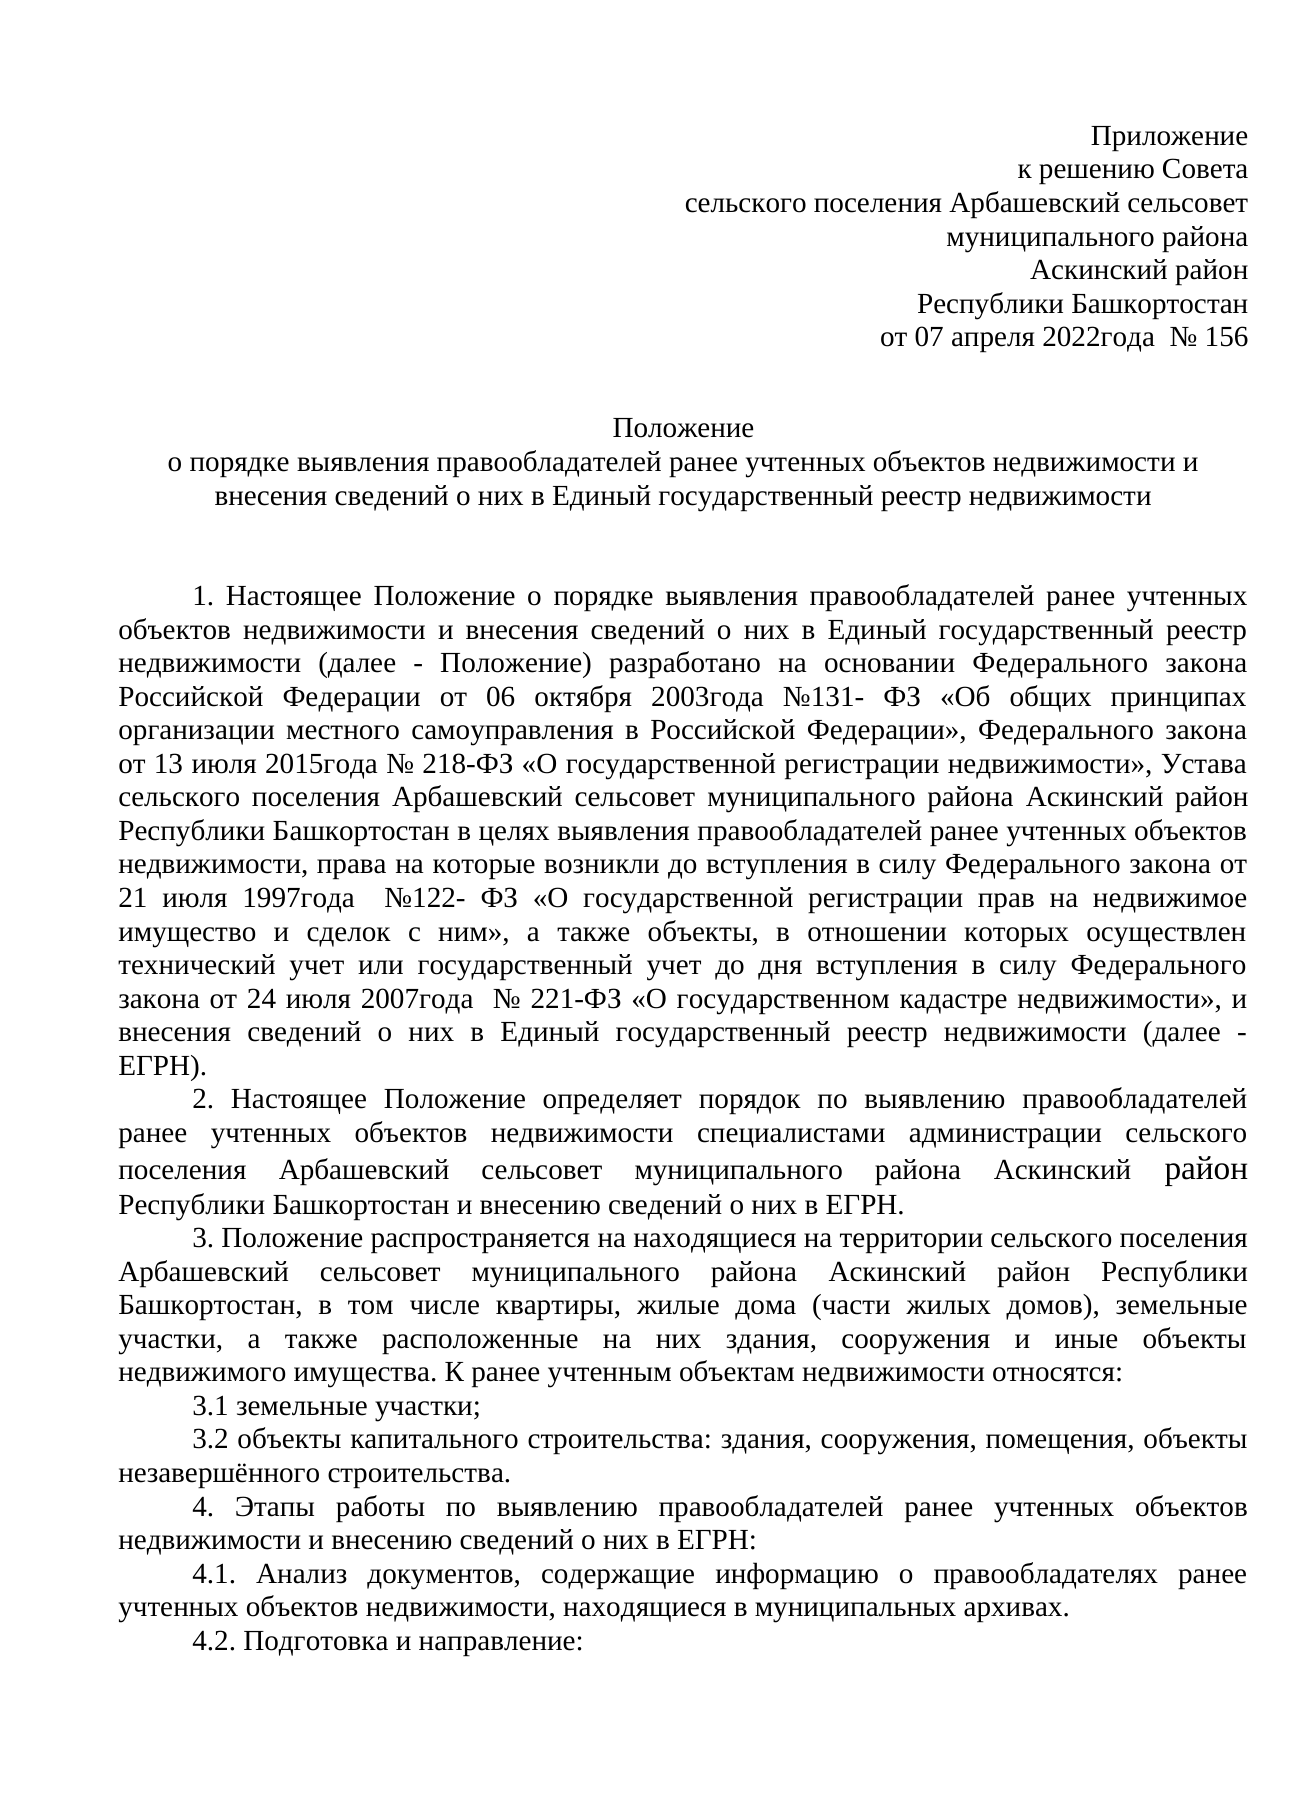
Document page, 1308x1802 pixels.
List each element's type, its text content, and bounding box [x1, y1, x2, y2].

text о порядке выявления правообладателей ранее учтенных объектов недвижимости и внесения сведений о них в Единый государственный реестр недвижимости [118, 444, 1248, 511]
text 4. Этапы работы по выявлению правообладателей ранее учтенных объектов недвижимости и внесению сведений о них в ЕГРН: [118, 1489, 1248, 1556]
text 3.2 объекты капитального строительства: здания, сооружения, помещения, объекты незавершённого строительства. [118, 1422, 1248, 1489]
text 2. Настоящее Положение определяет порядок по выявлению правообладателей ранее учтенных объектов недвижимости специалистами администрации сельского поселения Арбашевский сельсовет муниципального района Аскинский район Республики Башкортостан и внесению сведений о них в ЕГРН. [118, 1081, 1248, 1220]
text 1. Настоящее Положение о порядке выявления правообладателей ранее учтенных объектов недвижимости и внесения сведений о них в Единый государственный реестр недвижимости (далее - Положение) разработано на основании Федерального закона Российской Федерации от 06 октября 2003года №131- ФЗ «Об общих принципах организации местного самоуправления в Российской Федерации», Федерального закона от 13 июля 2015года № 218-ФЗ «О государственной регистрации недвижимости», Устава сельского поселения Арбашевский сельсовет муниципального района Аскинский район Республики Башкортостан в целях выявления правообладателей ранее учтенных объектов недвижимости, права на которые возникли до вступления в силу Федерального закона от 21 июля 1997года №122- ФЗ «О государственной регистрации прав на недвижимое имущество и сделок с ним», а также объекты, в отношении которых осуществлен технический учет или государственный учет до дня вступления в силу Федерального закона от 24 июля 2007года № 221-ФЗ «О государственном кадастре недвижимости», и внесения сведений о них в Единый государственный реестр недвижимости (далее - ЕГРН). [118, 578, 1248, 1081]
text 4.2. Подготовка и направление: [118, 1623, 1248, 1656]
text сельского поселения Арбашевский сельсовет [118, 185, 1248, 219]
text от 07 апреля 2022года № 156 [118, 319, 1248, 353]
text Аскинский район [118, 252, 1248, 286]
text Положение [118, 411, 1248, 444]
text Республики Башкортостан [118, 286, 1248, 319]
text 4.1. Анализ документов, содержащие информацию о правообладателях ранее учтенных объектов недвижимости, находящиеся в муниципальных архивах. [118, 1556, 1248, 1623]
text 3.1 земельные участки; [118, 1388, 1248, 1422]
text к решению Совета [118, 152, 1248, 185]
text 3. Положение распространяется на находящиеся на территории сельского поселения Арбашевский сельсовет муниципального района Аскинский район Республики Башкортостан, в том числе квартиры, жилые дома (части жилых домов), земельные участки, а также расположенные на них здания, сооружения и иные объекты недвижимого имущества. К ранее учтенным объектам недвижимости относятся: [118, 1220, 1248, 1388]
text Приложение [118, 118, 1248, 152]
text муниципального района [118, 219, 1248, 252]
